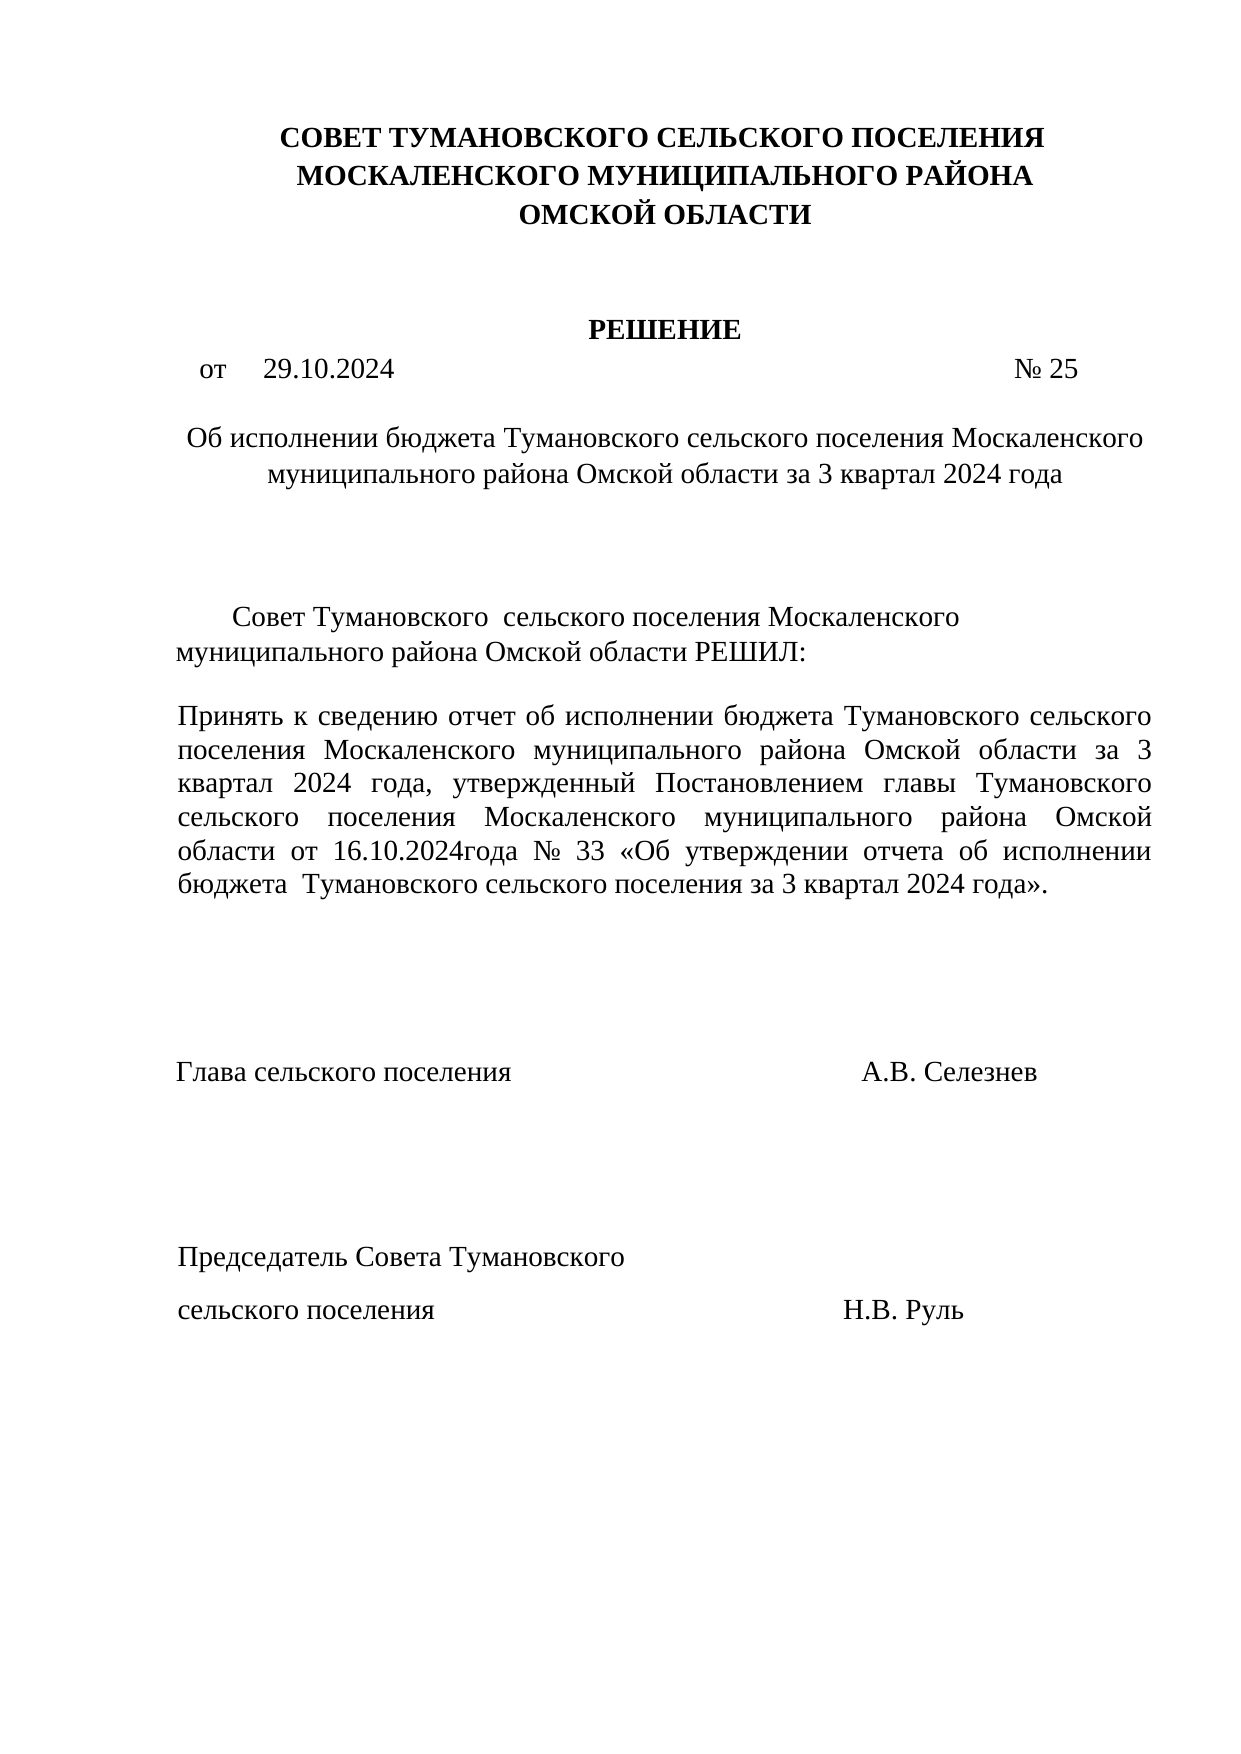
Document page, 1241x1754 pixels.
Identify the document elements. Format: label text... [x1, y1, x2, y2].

text от 29.10.2024 № 25 [177, 351, 1153, 384]
text МОСКАЛЕНСКОГО МУНИЦИПАЛЬНОГО РАЙОНА [177, 158, 1153, 192]
text ОМСКОЙ ОБЛАСТИ [177, 197, 1153, 230]
text Председатель Совета Тумановского [177, 1239, 1153, 1273]
text Принять к сведению отчет об исполнении бюджета Тумановского сельского поселения Москаленского муниципального района Омской области за 3 квартал 2024 года, утвержденный Постановлением главы Тумановского сельского поселения Москаленского муниципального района Омской области от 16.10.2024года № 33 «Об утверждении отчета об исполнении бюджета Тумановского сельского поселения за 3 квартал 2024 года». [177, 698, 1153, 900]
text Глава сельского поселения А.В. Селезнев [176, 1054, 1153, 1088]
text Об исполнении бюджета Тумановского сельского поселения Москаленского муниципального района Омской области за 3 квартал 2024 года [177, 420, 1153, 489]
text сельского поселения Н.В. Руль [177, 1292, 1153, 1326]
text СОВЕТ ТУМАНОВСКОГО СЕЛЬСКОГО ПОСЕЛЕНИЯ [177, 120, 1153, 153]
text РЕШЕНИЕ [177, 312, 1153, 346]
text Совет Тумановского сельского поселения Москаленского муниципального района Омской области РЕШИЛ: [176, 599, 1153, 667]
